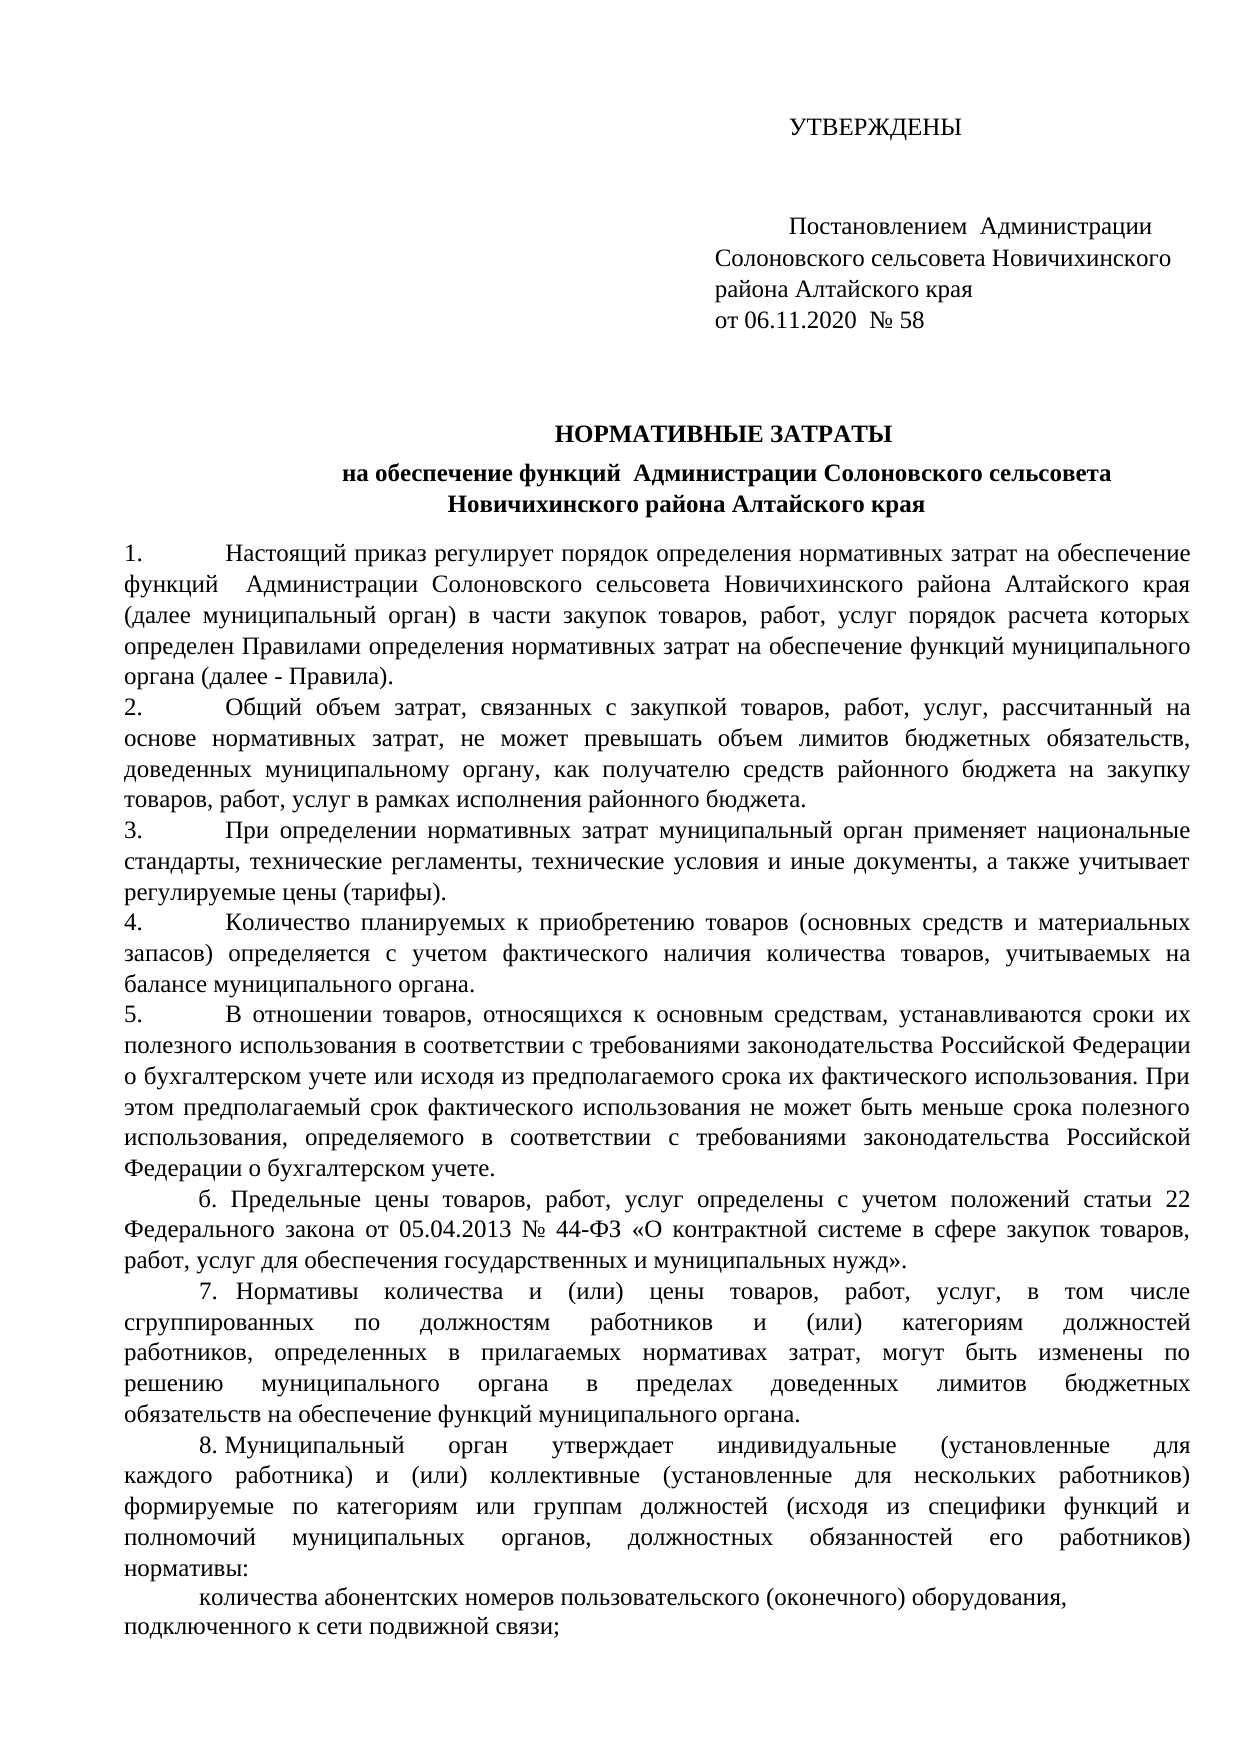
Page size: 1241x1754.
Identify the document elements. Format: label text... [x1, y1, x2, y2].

list Общий объем затрат, связанных с закупкой товаров, работ, услуг, рассчитанный на основе нормативных затрат, не может превышать объем лимитов бюджетных обязательств, доведенных муниципальному органу, как получателю средств районного бюджета на закупку товаров, работ, услуг в рамках исполнения районного бюджета. [124, 691, 1191, 814]
text на обеспечение функций Администрации Солоновского сельсовета Новичихинского района Алтайского края [182, 457, 1191, 518]
text 7. Нормативы количества и (или) цены товаров, работ, услуг, в том числе сгруппированных по должностям работников и (или) категориям должностей работников, определенных в прилагаемых нормативах затрат, могут быть изменены по решению муниципального органа в пределах доведенных лимитов бюджетных обязательств на обеспечение функций муниципального органа. [124, 1275, 1191, 1428]
text НОРМАТИВНЫЕ ЗАТРАТЫ [182, 418, 1191, 449]
list Количество планируемых к приобретению товаров (основных средств и материальных запасов) определяется с учетом фактического наличия количества товаров, учитываемых на балансе муниципального органа. [124, 906, 1191, 998]
text Постановлением Администрации Солоновского сельсовета Новичихинского района Алтайского края от 06.11.2020 № 58 [714, 209, 1191, 335]
text количества абонентских номеров пользовательского (оконечного) оборудования, подключенного к сети подвижной связи; [124, 1582, 1191, 1639]
list Настоящий приказ регулирует порядок определения нормативных затрат на обеспечение функций Администрации Солоновского сельсовета Новичихинского района Алтайского края (далее муниципальный орган) в части закупок товаров, работ, услуг порядок расчета которых определен Правилами определения нормативных затрат на обеспечение функций муниципального органа (далее - Правила). [124, 537, 1191, 691]
text б. Предельные цены товаров, работ, услуг определены с учетом положений статьи 22 Федерального закона от 05.04.2013 № 44-ФЗ «О контрактной системе в сфере закупок товаров, работ, услуг для обеспечения государственных и муниципальных нужд». [124, 1183, 1191, 1275]
list В отношении товаров, относящихся к основным средствам, устанавливаются сроки их полезного использования в соответствии с требованиями законодательства Российской Федерации о бухгалтерском учете или исходя из предполагаемого срока их фактического использования. При этом предполагаемый срок фактического использования не может быть меньше срока полезного использования, определяемого в соответствии с требованиями законодательства Российской Федерации о бухгалтерском учете. [124, 998, 1191, 1183]
text 8. Муниципальный орган утверждает индивидуальные (установленные для каждого работника) и (или) коллективные (установленные для нескольких работников) формируемые по категориям или группам должностей (исходя из специфики функций и полномочий муниципальных органов, должностных обязанностей его работников) нормативы: [124, 1428, 1191, 1582]
text УТВЕРЖДЕНЫ [714, 110, 1191, 141]
list При определении нормативных затрат муниципальный орган применяет национальные стандарты, технические регламенты, технические условия и иные документы, а также учитывает регулируемые цены (тарифы). [124, 814, 1191, 906]
